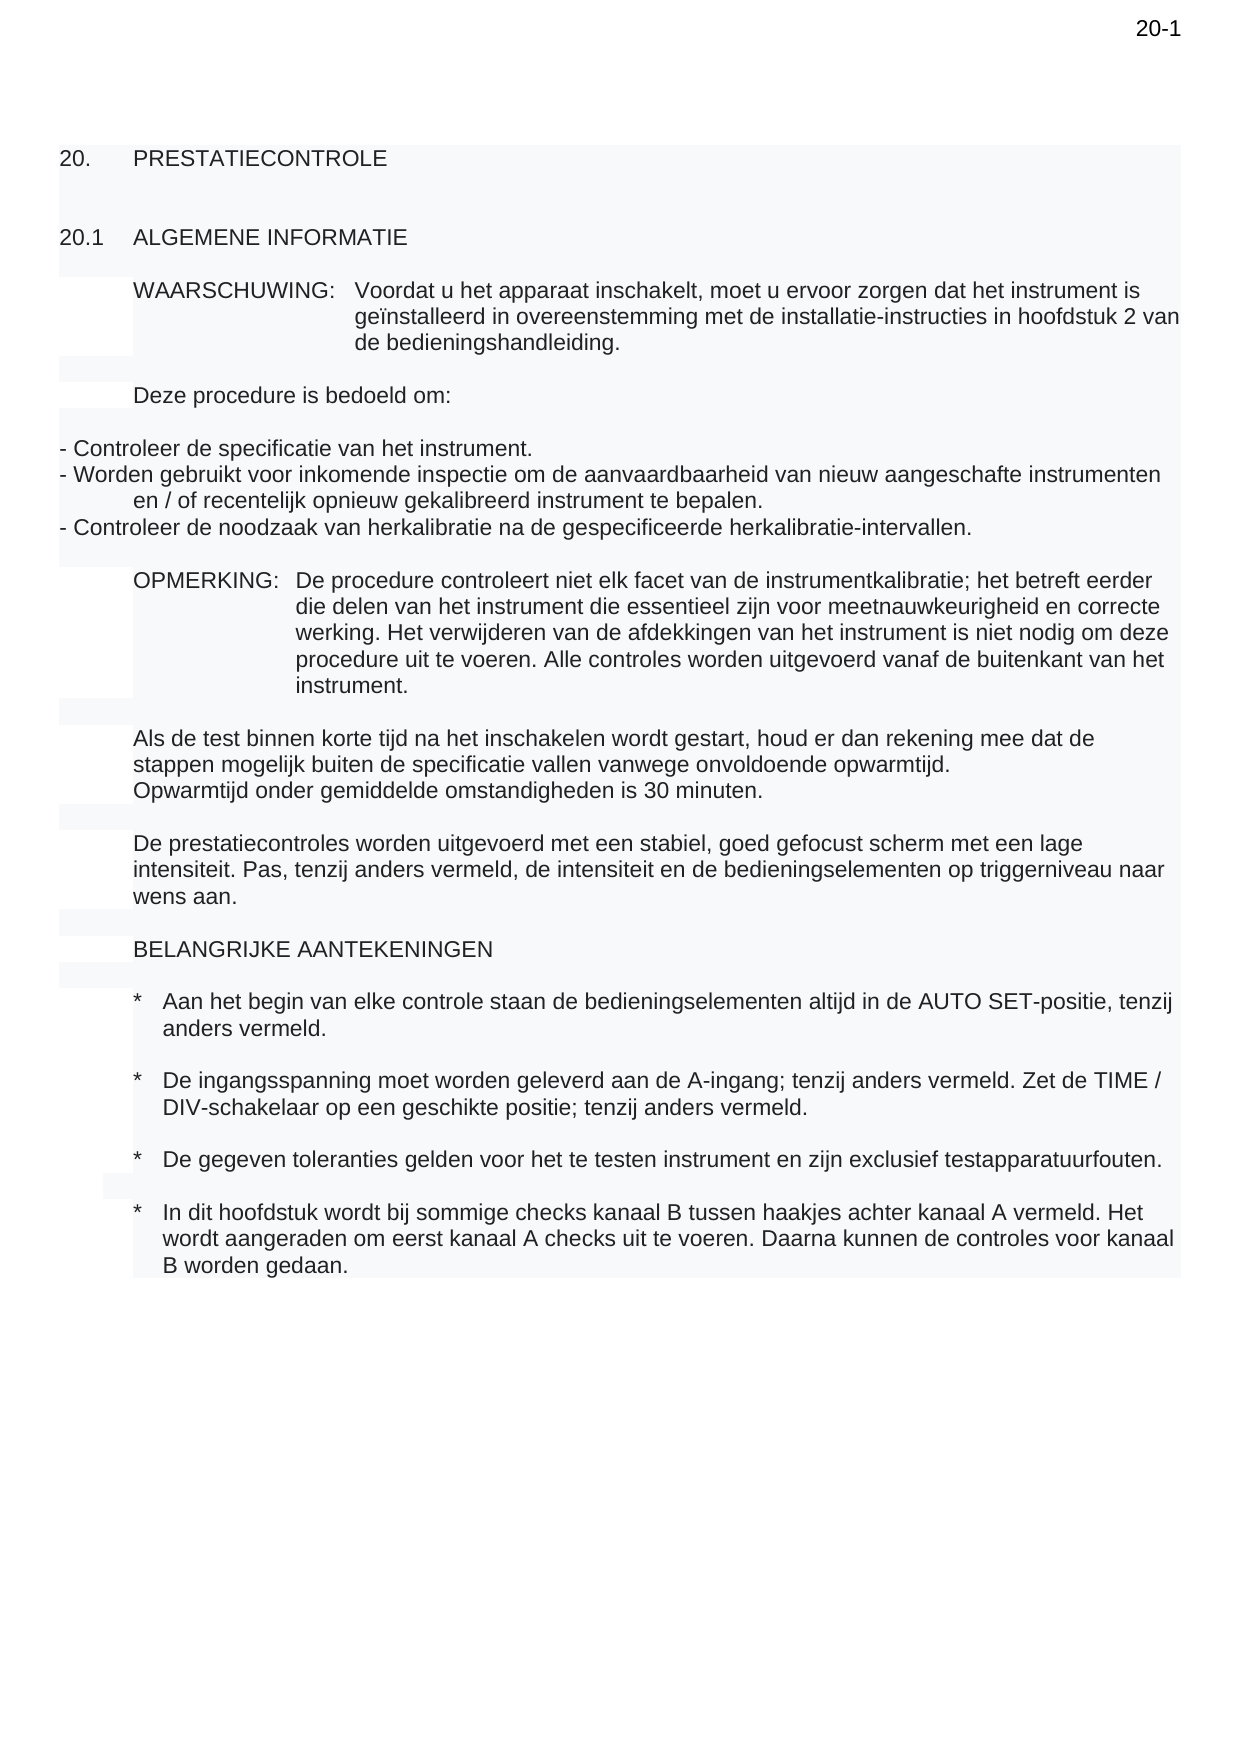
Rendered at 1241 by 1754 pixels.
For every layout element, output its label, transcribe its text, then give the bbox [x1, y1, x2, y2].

text 20. PRESTATIECONTROLE [59, 145, 1181, 171]
text 20-1 [59, 15, 1181, 41]
text OPMERKING: De procedure controleert niet elk facet van de instrumentkalibratie; het betreft eerder die delen van het instrument die essentieel zijn voor meetnauwkeurigheid en correcte werking. Het verwijderen van de afdekkingen van het instrument is niet nodig om deze procedure uit te voeren. Alle controles worden uitgevoerd vanaf de buitenkant van het instrument. [133, 567, 1181, 698]
text Opwarmtijd onder gemiddelde omstandigheden is 30 minuten. [133, 777, 1181, 804]
text WAARSCHUWING: Voordat u het apparaat inschakelt, moet u ervoor zorgen dat het instrument is geïnstalleerd in overeenstemming met de installatie-instructies in hoofdstuk 2 van de bedieningshandleiding. [133, 277, 1181, 356]
text Als de test binnen korte tijd na het inschakelen wordt gestart, houd er dan rekening mee dat de stappen mogelijk buiten de specificatie vallen vanwege onvoldoende opwarmtijd. [133, 725, 1181, 777]
text - Controleer de specificatie van het instrument. [59, 435, 1181, 461]
text * De ingangsspanning moet worden geleverd aan de A-ingang; tenzij anders vermeld. Zet de TIME / DIV-schakelaar op een geschikte positie; tenzij anders vermeld. [133, 1067, 1181, 1120]
text - Worden gebruikt voor inkomende inspectie om de aanvaardbaarheid van nieuw aangeschafte instrumenten en / of recentelijk opnieuw gekalibreerd instrument te bepalen. [59, 461, 1181, 514]
text - Controleer de noodzaak van herkalibratie na de gespecificeerde herkalibratie-intervallen. [59, 514, 1181, 540]
text * De gegeven toleranties gelden voor het te testen instrument en zijn exclusief testapparatuurfouten. [133, 1146, 1181, 1173]
text * Aan het begin van elke controle staan ​​de bedieningselementen altijd in de AUTO SET-positie, tenzij anders vermeld. [133, 988, 1181, 1041]
text 20.1 ALGEMENE INFORMATIE [59, 224, 1181, 250]
text Deze procedure is bedoeld om: [133, 382, 1181, 408]
text De prestatiecontroles worden uitgevoerd met een stabiel, goed gefocust scherm met een lage intensiteit. Pas, tenzij anders vermeld, de intensiteit en de bedieningselementen op triggerniveau naar wens aan. [133, 830, 1181, 909]
text BELANGRIJKE AANTEKENINGEN [133, 936, 1181, 962]
text * In dit hoofdstuk wordt bij sommige checks kanaal B tussen haakjes achter kanaal A vermeld. Het wordt aangeraden om eerst kanaal A checks uit te voeren. Daarna kunnen de controles voor kanaal B worden gedaan. [133, 1199, 1181, 1278]
